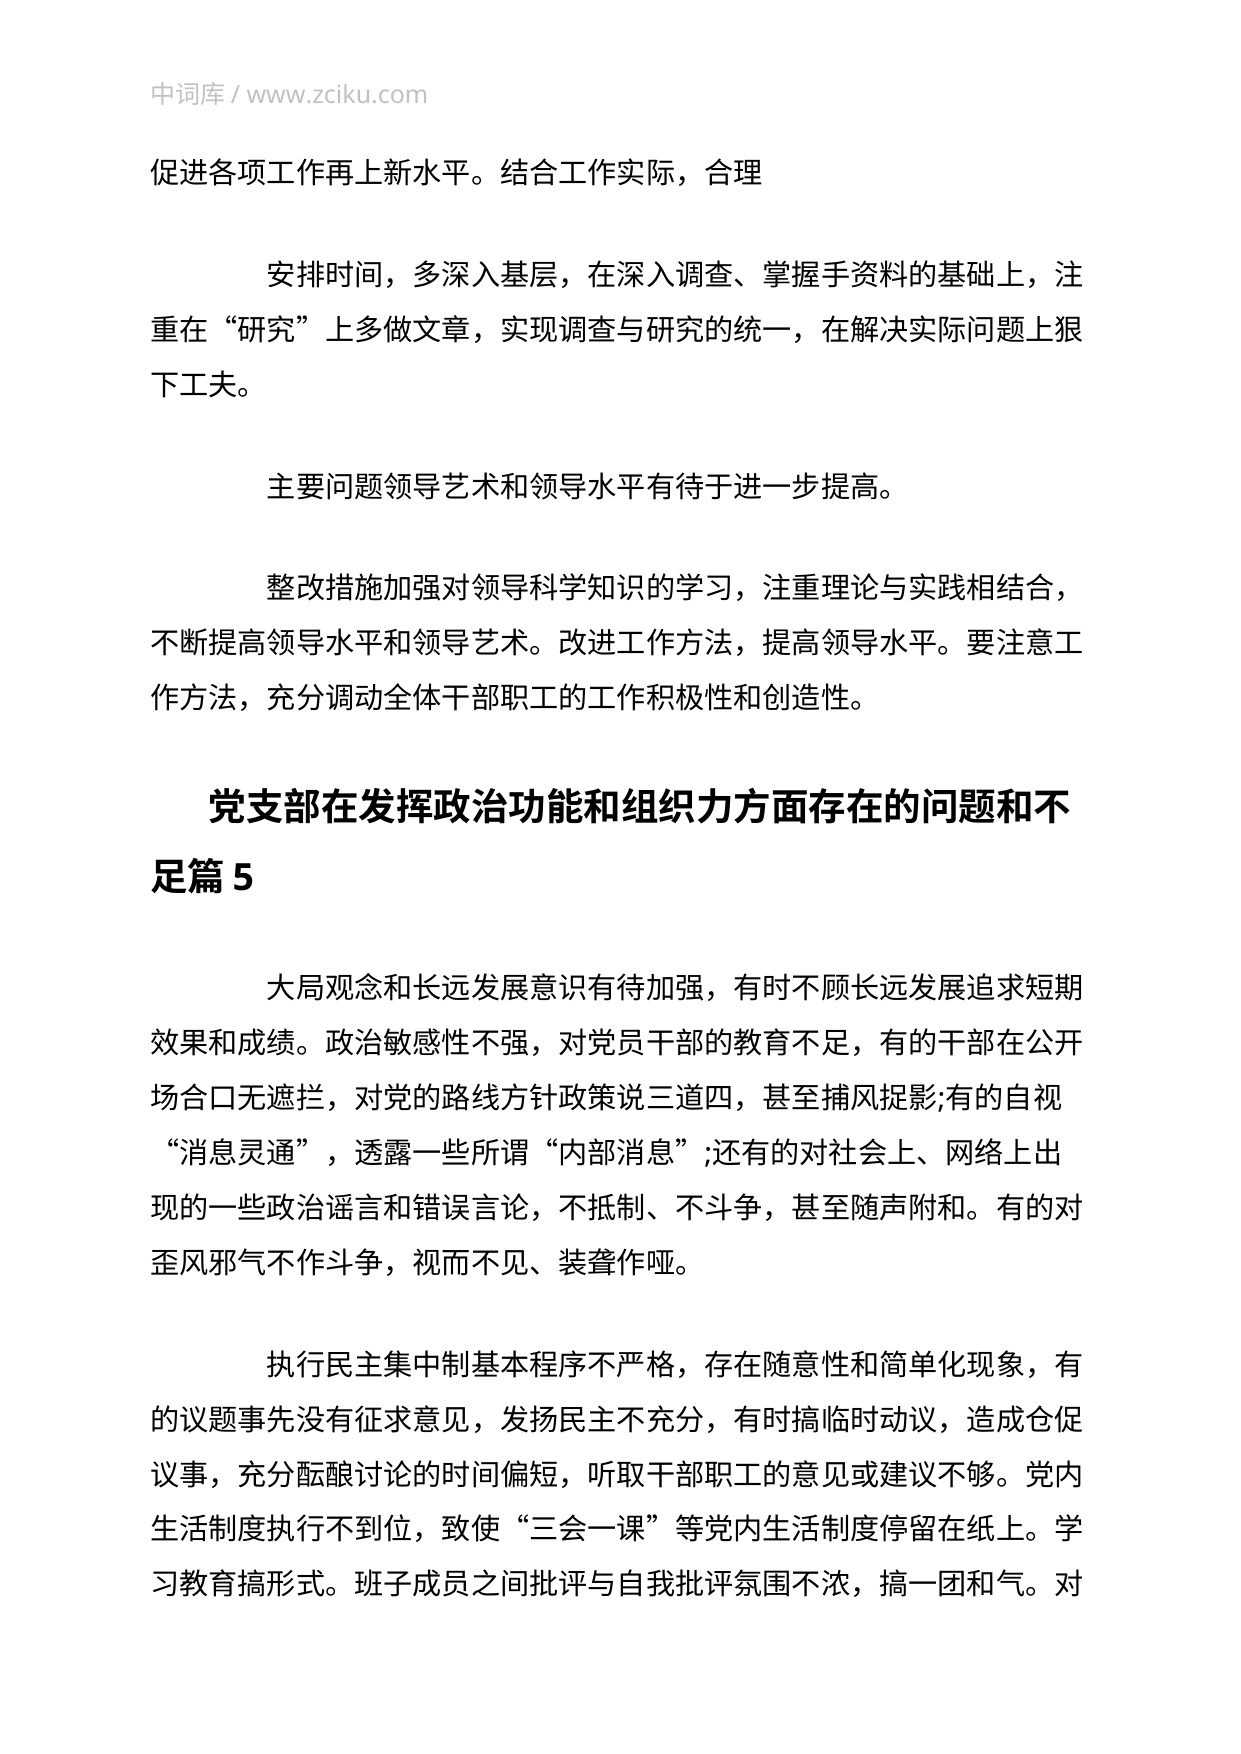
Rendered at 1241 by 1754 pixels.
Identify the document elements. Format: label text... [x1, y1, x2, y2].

text 主要问题领导艺术和领导水平有待于进一步提高。 [150, 463, 1090, 506]
text 党支部在发挥政治功能和组织力方面存在的问题和不足篇5 [150, 777, 1090, 902]
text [150, 1341, 1090, 1603]
text 大局观念和长远发展意识有待加强，有时不顾长远发展追求短期效果和成绩。政治敏感性不强，对党员干部的教育不足，有的干部在公开场合口无遮拦，对党的路线方针政策说三道四，甚至捕风捉影;有的自视“消息灵通”，透露一些所谓“内部消息”;还有的对社会上、网络上出现的一些政治谣言和错误言论，不抵制、不斗争，甚至随声附和。有的对歪风邪气不作斗争，视而不见、装聋作哑。 [150, 965, 1090, 1282]
text 安排时间，多深入基层，在深入调查、掌握手资料的基础上，注重在“研究”上多做文章，实现调查与研究的统一，在解决实际问题上狠下工夫。 [150, 252, 1090, 404]
text 整改措施加强对领导科学知识的学习，注重理论与实践相结合，不断提高领导水平和领导艺术。改进工作方法，提高领导水平。要注意工作方法，充分调动全体干部职工的工作积极性和创造性。 [150, 565, 1090, 717]
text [150, 150, 1090, 192]
